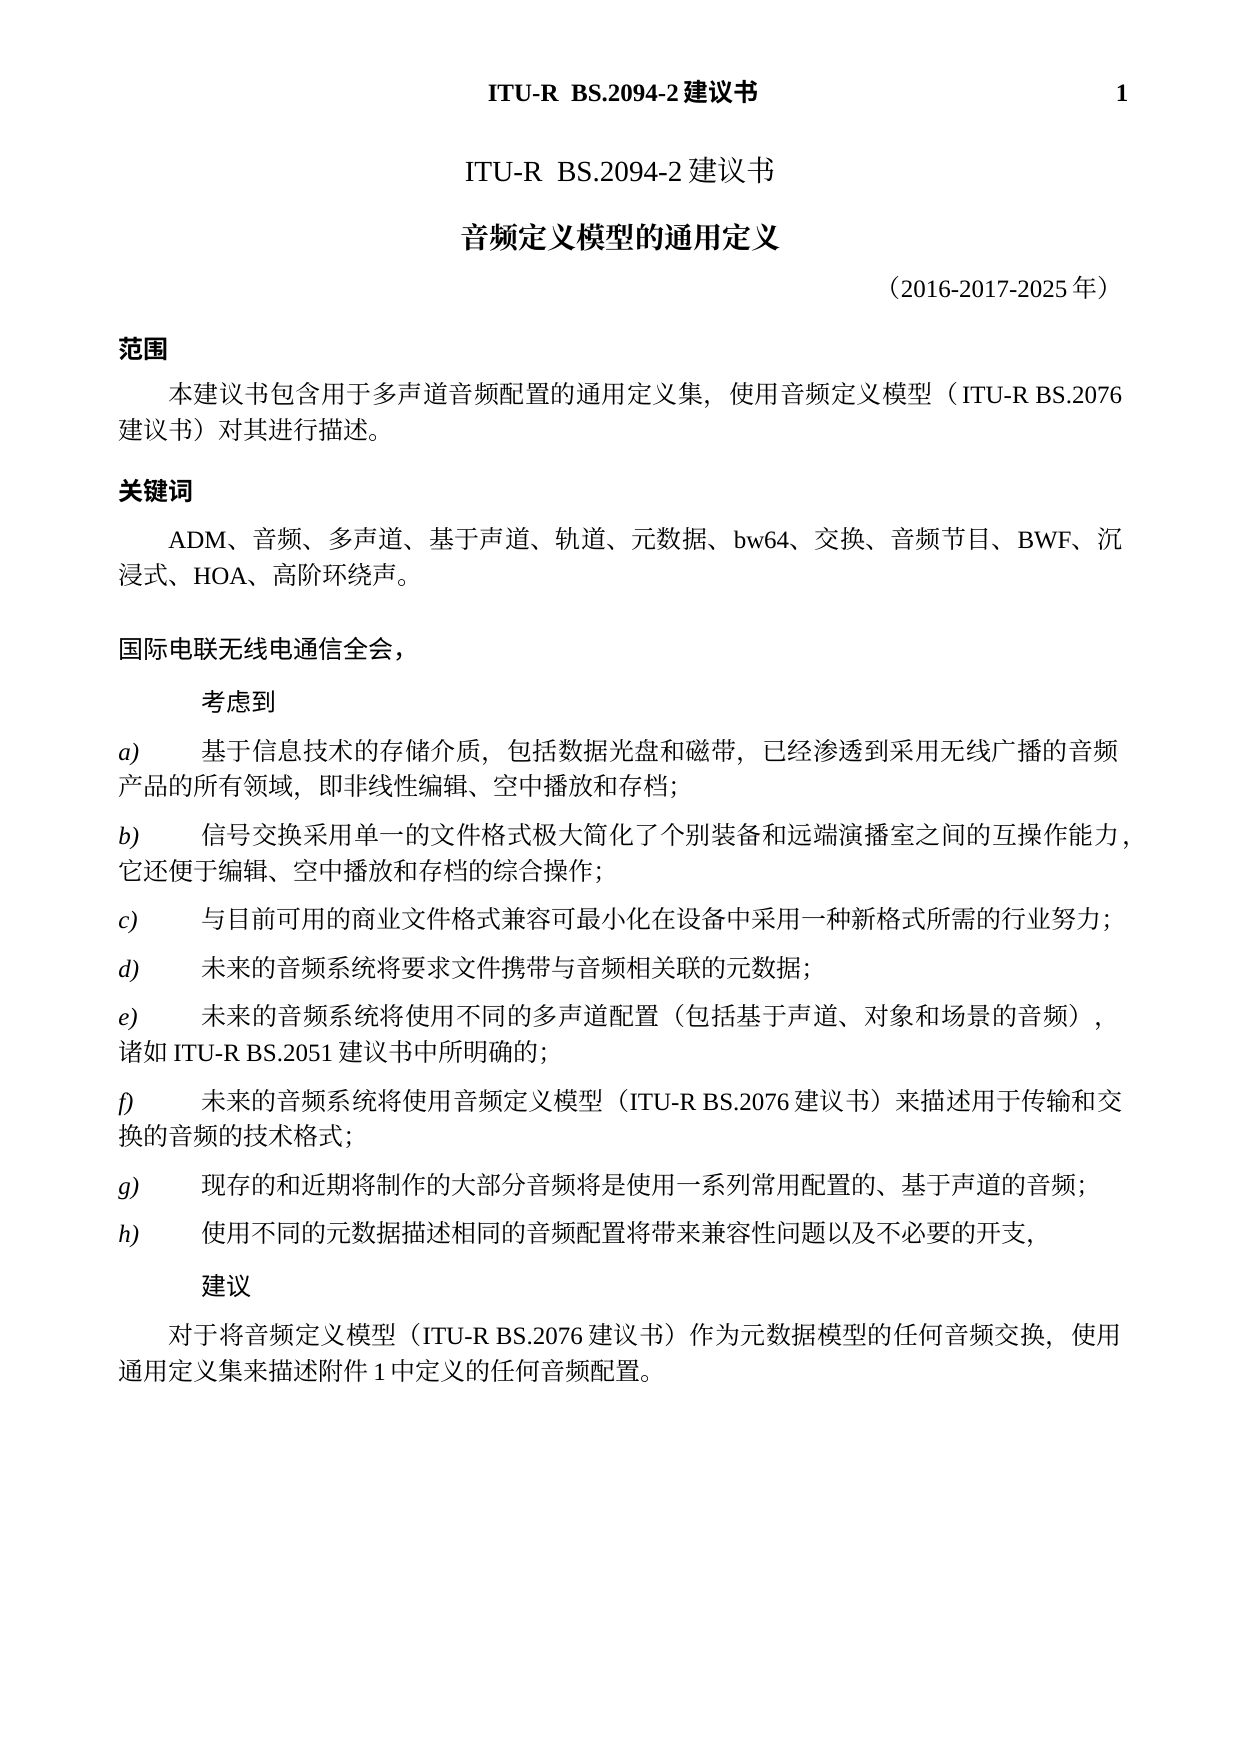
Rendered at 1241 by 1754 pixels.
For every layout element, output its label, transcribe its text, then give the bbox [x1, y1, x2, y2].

text a) 基于信息技术的存储介质，包括数据光盘和磁带，已经渗透到采用无线广播的音频产品的所有领域，即非线性编辑、空中播放和存档； [118, 731, 1122, 803]
text （2016-2017-2025年） [118, 269, 1122, 305]
title ADM、音频、多声道、基于声道、轨道、元数据、bw64、交换、音频节目、BWF、沉浸式、HOA、高阶环绕声。 [118, 520, 1122, 592]
text b) 信号交换采用单一的文件格式极大简化了个别装备和远端演播室之间的互操作能力，它还便于编辑、空中播放和存档的综合操作； [118, 816, 1122, 887]
subtitle 关键词 [118, 471, 1122, 508]
text 建议 [201, 1267, 1122, 1303]
title 音频定义模型的通用定义 [118, 214, 1122, 256]
text f) 未来的音频系统将使用音频定义模型（ITU-R BS.2076建议书）来描述用于传输和交换的音频的技术格式； [118, 1081, 1122, 1153]
text 本建议书包含用于多声道音频配置的通用定义集，使用音频定义模型（ITU-R BS.2076建议书）对其进行描述。 [118, 374, 1122, 446]
text g) 现存的和近期将制作的大部分音频将是使用一系列常用配置的、基于声道的音频； [118, 1166, 1122, 1201]
text 考虑到 [201, 682, 1122, 719]
title 国际电联无线电通信全会， [118, 629, 1122, 666]
text e) 未来的音频系统将使用不同的多声道配置（包括基于声道、对象和场景的音频），诸如ITU-R BS.2051建议书中所明确的； [118, 997, 1122, 1069]
text c) 与目前可用的商业文件格式兼容可最小化在设备中采用一种新格式所需的行业努力； [118, 900, 1122, 936]
subtitle 范围 [118, 330, 1122, 366]
text h) 使用不同的元数据描述相同的音频配置将带来兼容性问题以及不必要的开支， [118, 1214, 1122, 1250]
text 对于将音频定义模型（ITU-R BS.2076建议书）作为元数据模型的任何音频交换，使用通用定义集来描述附件1中定义的任何音频配置。 [118, 1315, 1122, 1387]
text d) 未来的音频系统将要求文件携带与音频相关联的元数据； [118, 948, 1122, 984]
text ITU-R BS.2094-2建议书 [118, 148, 1122, 189]
